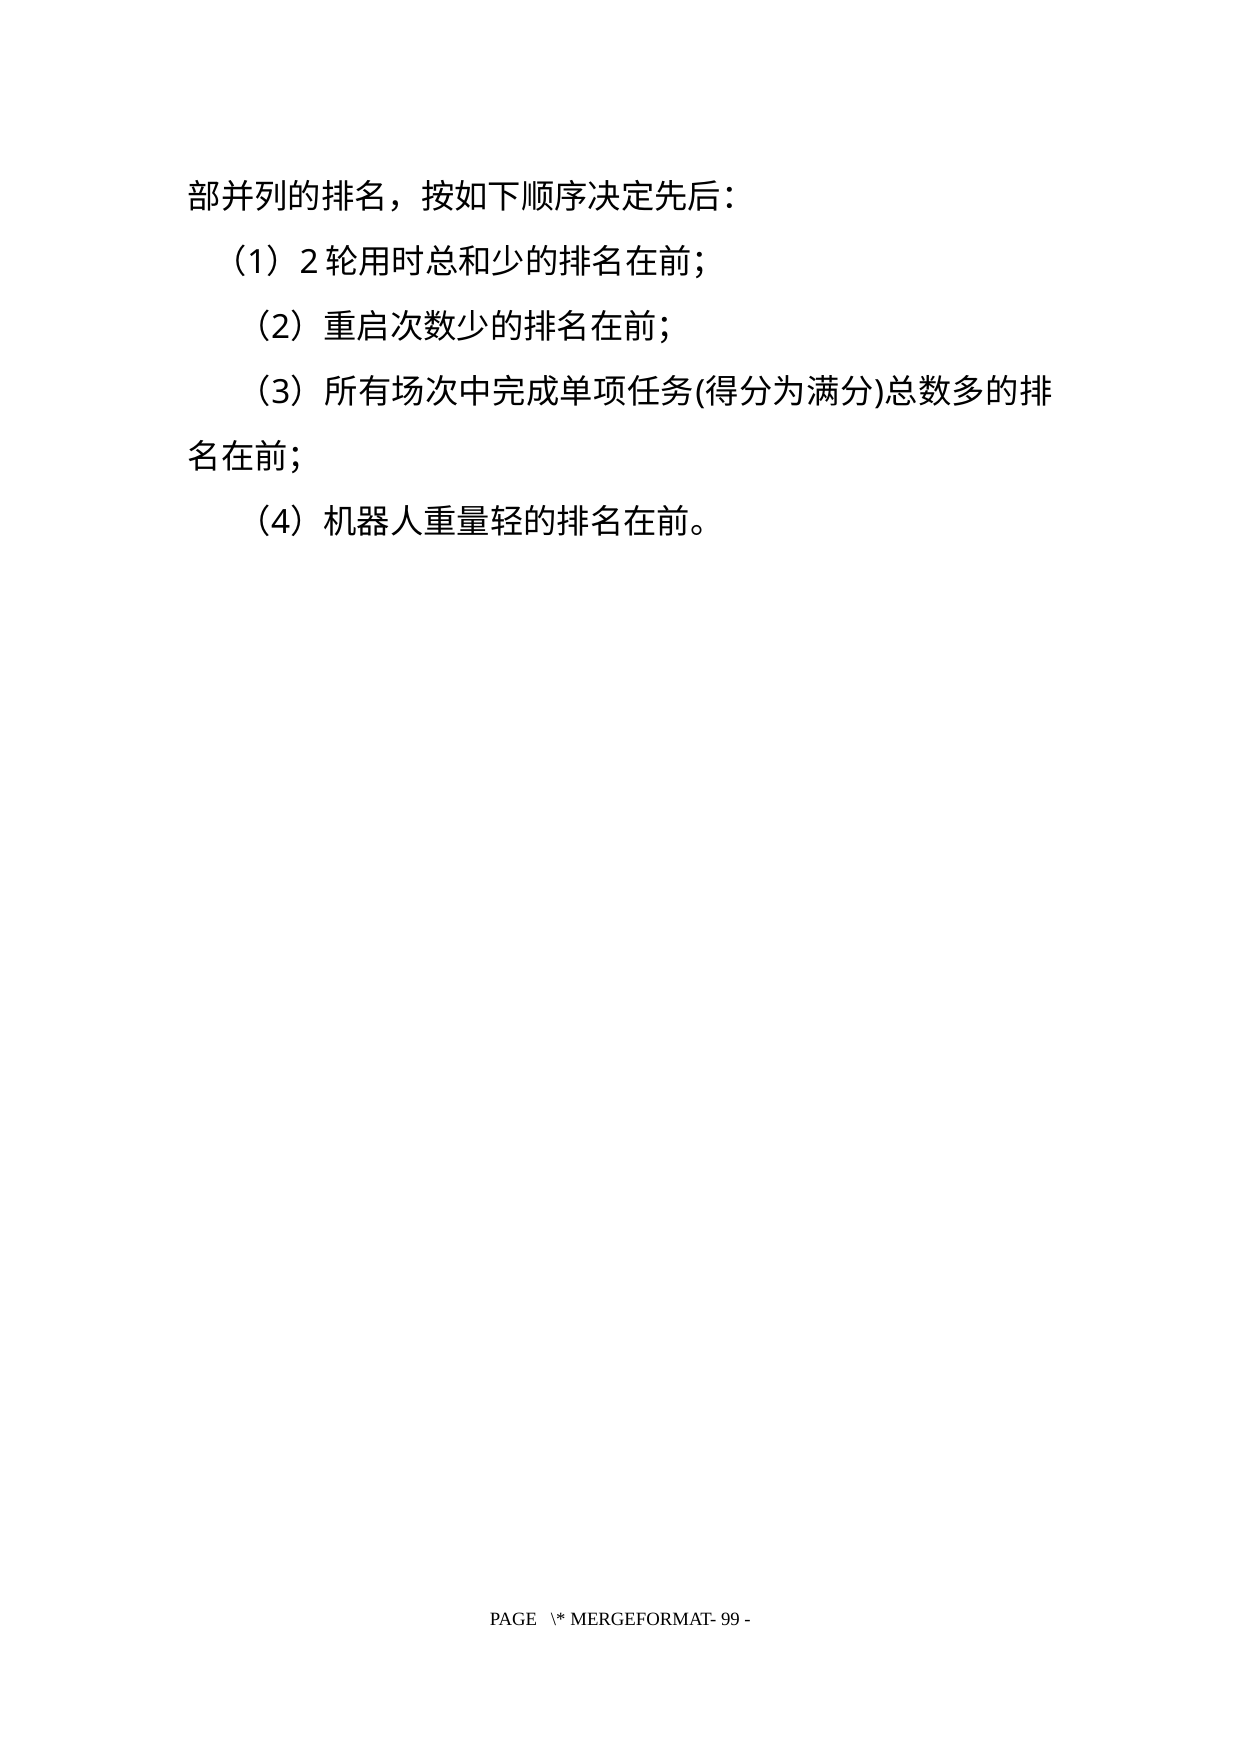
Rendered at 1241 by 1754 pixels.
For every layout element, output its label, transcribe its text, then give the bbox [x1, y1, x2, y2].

text （3）所有场次中完成单项任务(得分为满分)总数多的排名在前； [187, 357, 1053, 487]
text （1）2轮用时总和少的排名在前； [187, 227, 1053, 292]
text （4）机器人重量轻的排名在前。 [187, 487, 1053, 552]
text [187, 162, 1053, 227]
text （2）重启次数少的排名在前； [187, 292, 1053, 357]
